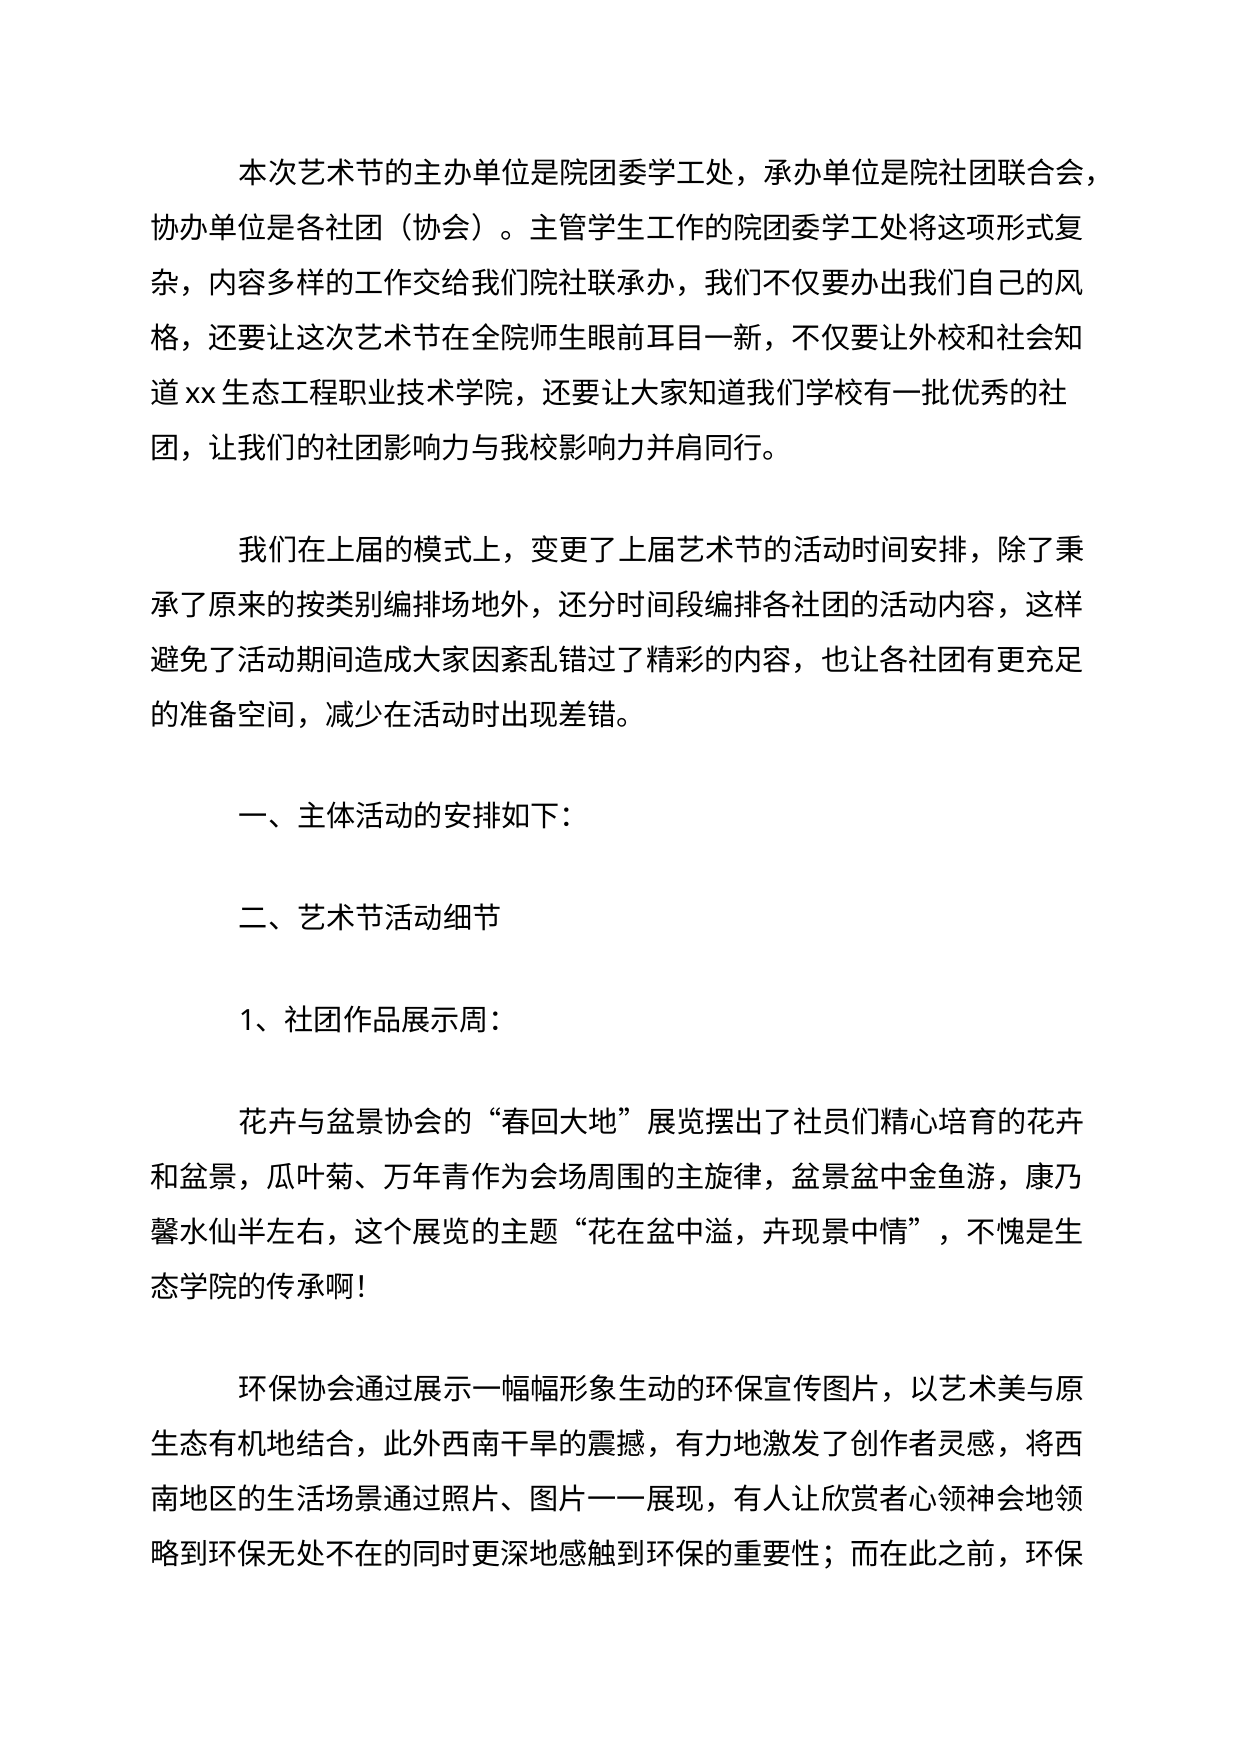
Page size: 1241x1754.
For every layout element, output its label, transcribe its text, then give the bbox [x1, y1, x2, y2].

text 1、社团作品展示周： [150, 997, 1090, 1039]
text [150, 1366, 1090, 1573]
text 本次艺术节的主办单位是院团委学工处，承办单位是院社团联合会，协办单位是各社团（协会）。主管学生工作的院团委学工处将这项形式复杂，内容多样的工作交给我们院社联承办，我们不仅要办出我们自己的风格，还要让这次艺术节在全院师生眼前耳目一新，不仅要让外校和社会知道xx生态工程职业技术学院，还要让大家知道我们学校有一批优秀的社团，让我们的社团影响力与我校影响力并肩同行。 [150, 150, 1090, 467]
text 二、艺术节活动细节 [150, 895, 1090, 937]
text 我们在上届的模式上，变更了上届艺术节的活动时间安排，除了秉承了原来的按类别编排场地外，还分时间段编排各社团的活动内容，这样避免了活动期间造成大家因紊乱错过了精彩的内容，也让各社团有更充足的准备空间，减少在活动时出现差错。 [150, 526, 1090, 733]
text 一、主体活动的安排如下： [150, 793, 1090, 835]
text 花卉与盆景协会的“春回大地”展览摆出了社员们精心培育的花卉和盆景，瓜叶菊、万年青作为会场周围的主旋律，盆景盆中金鱼游，康乃馨水仙半左右，这个展览的主题“花在盆中溢，卉现景中情”，不愧是生态学院的传承啊！ [150, 1099, 1090, 1306]
